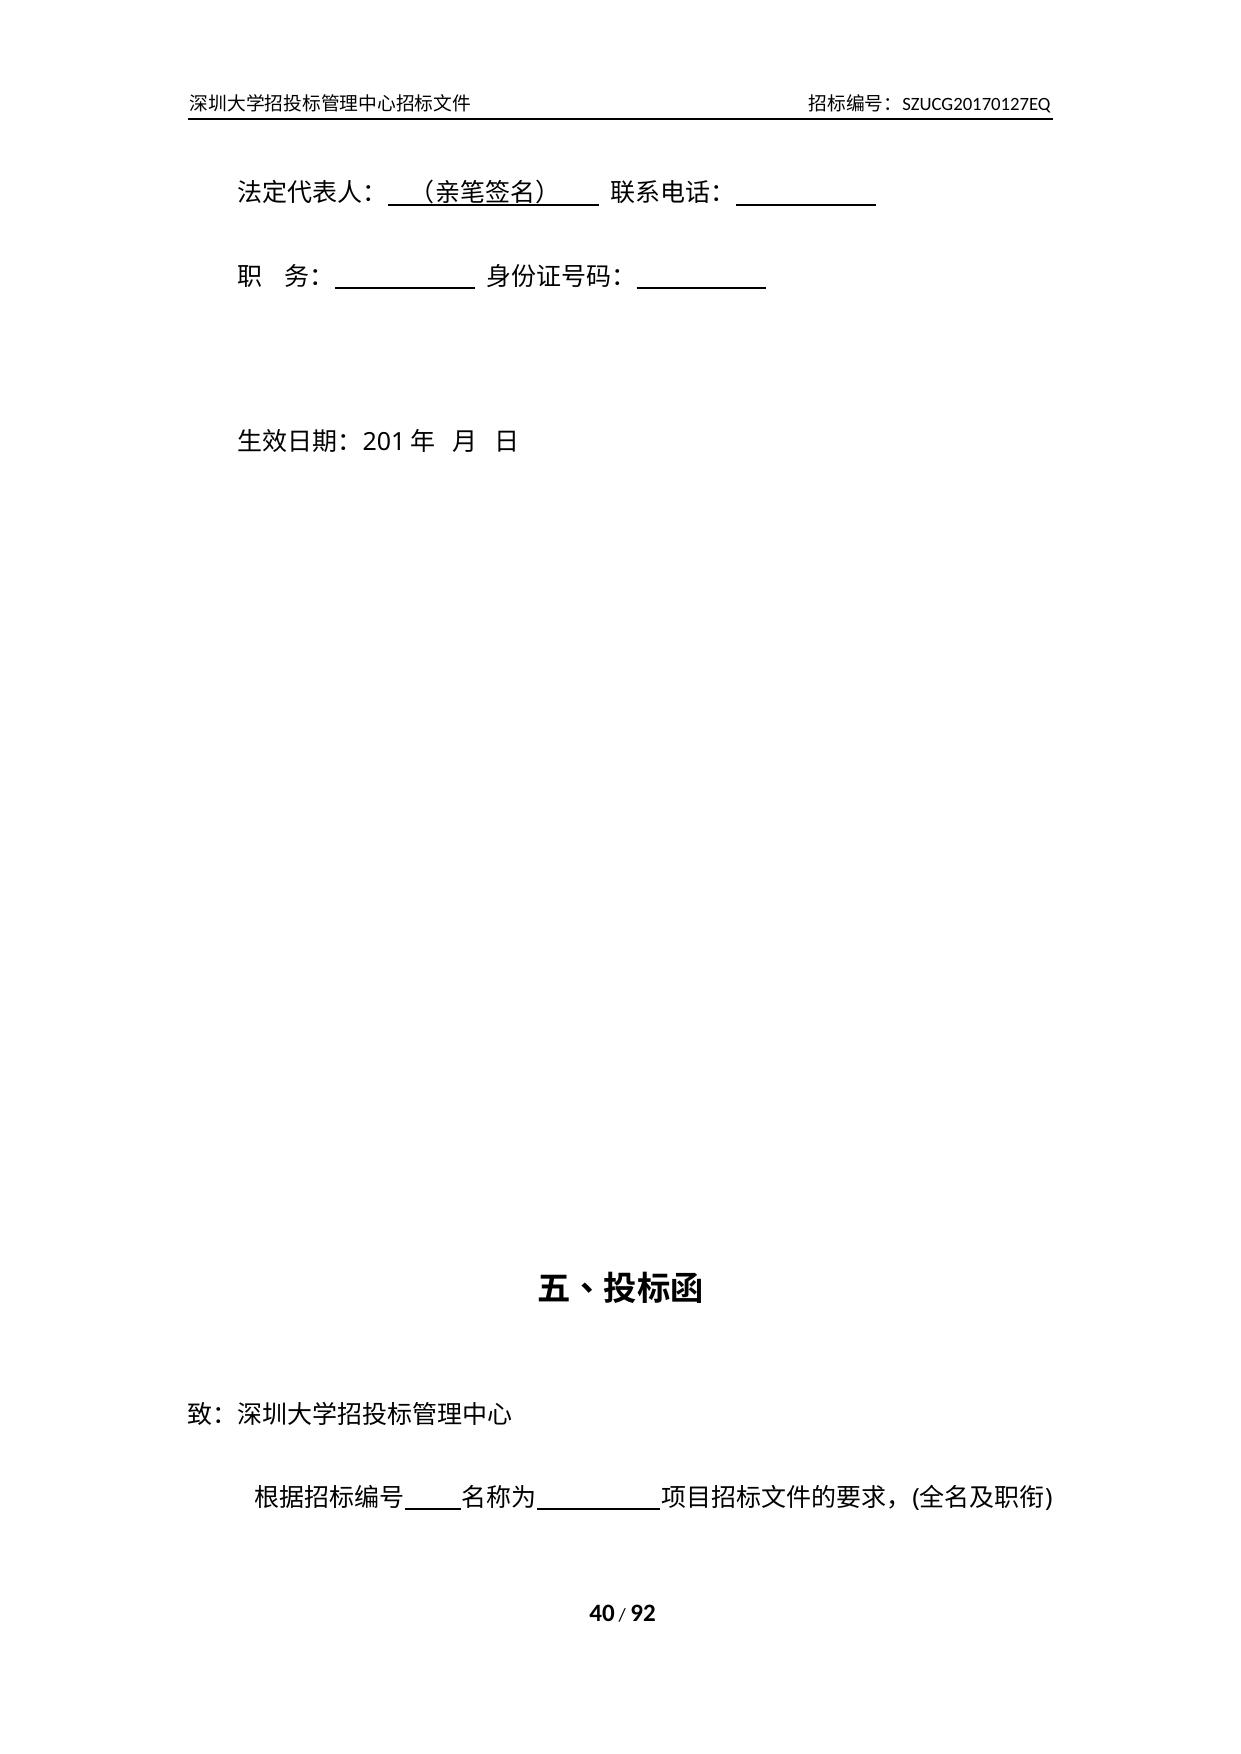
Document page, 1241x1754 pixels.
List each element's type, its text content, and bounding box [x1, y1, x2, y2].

subtitle 五、投标函 [187, 1255, 1053, 1320]
text 致：深圳大学招投标管理中心 [187, 1380, 1053, 1445]
text 职 务： 身份证号码： [187, 242, 1053, 307]
text 法定代表人： （亲笔签名） 联系电话： [187, 158, 1053, 223]
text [202, 1463, 1053, 1528]
text 生效日期：201年 月 日 [187, 407, 1053, 472]
